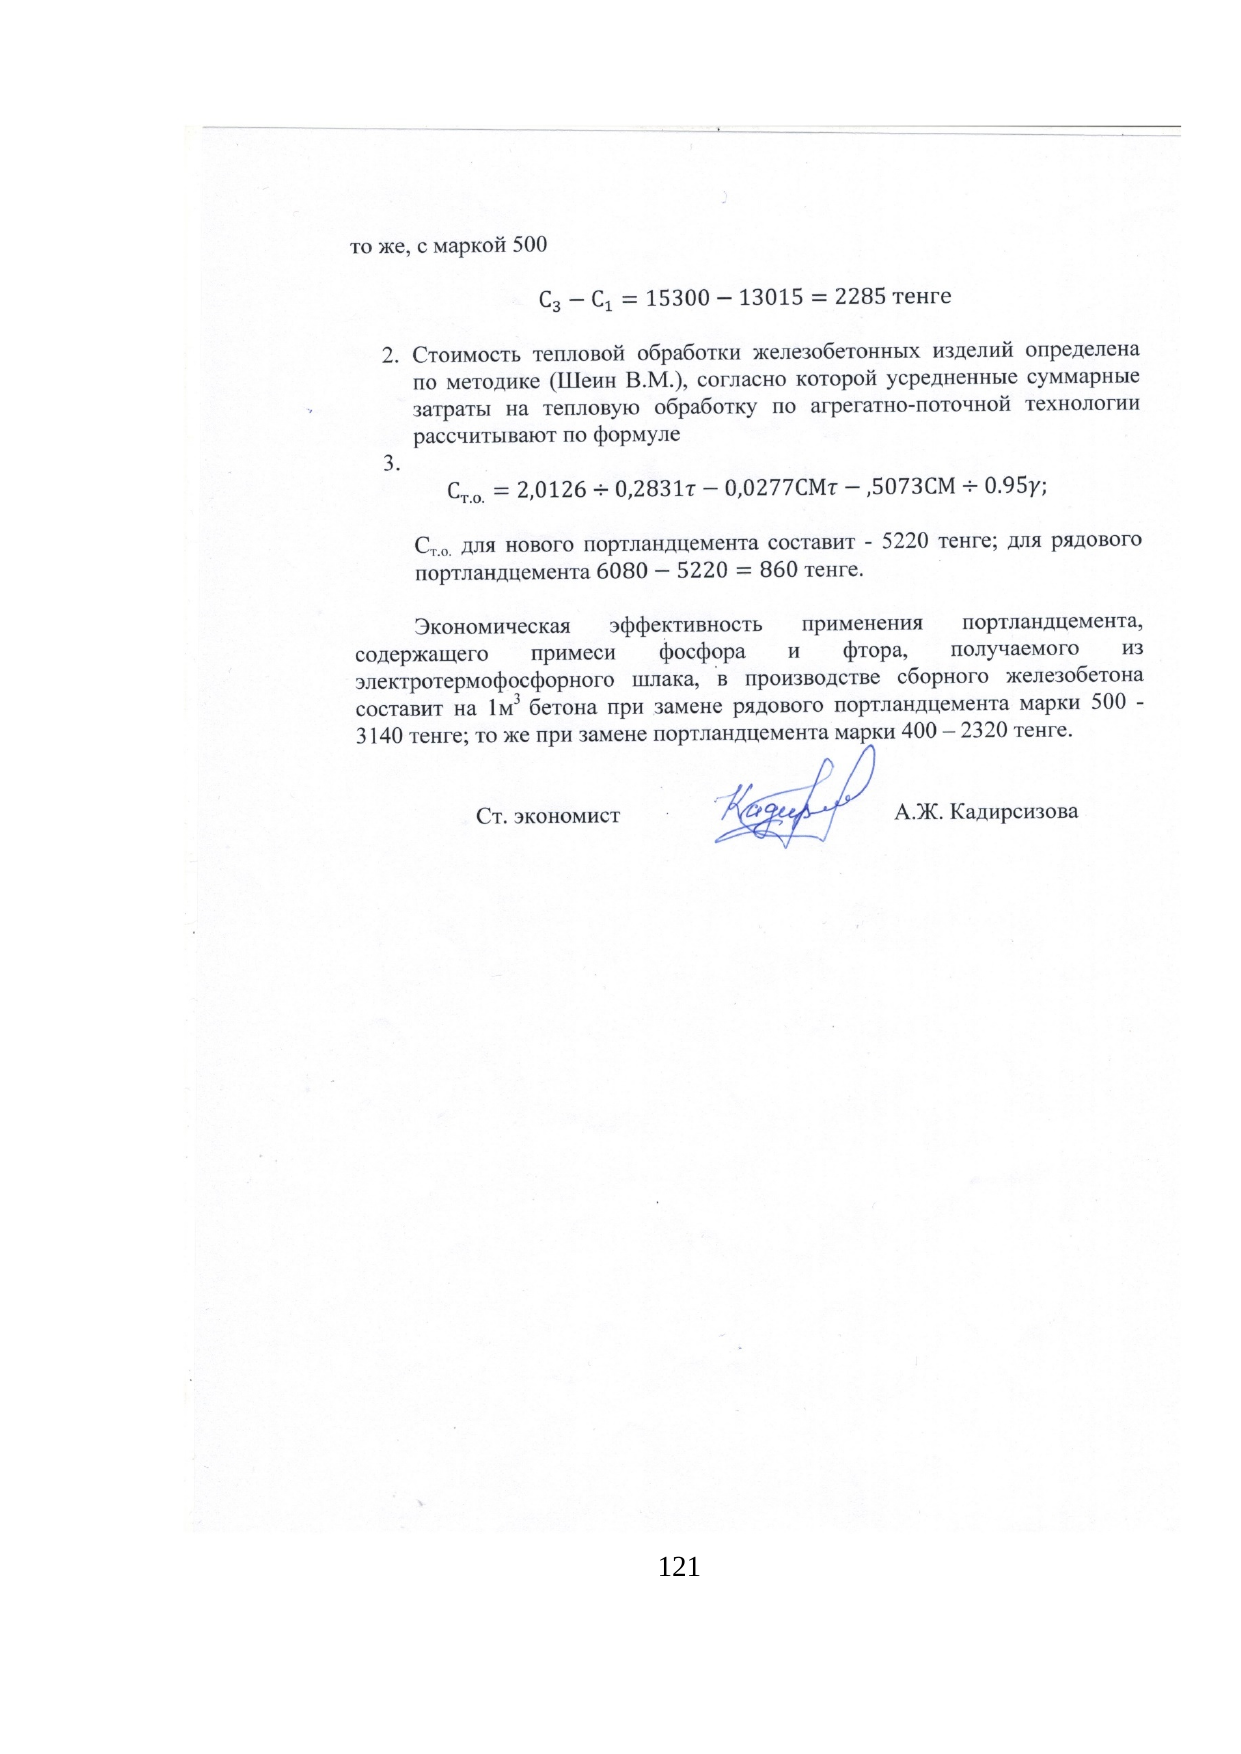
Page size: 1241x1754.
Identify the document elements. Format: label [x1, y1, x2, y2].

picture [177, 118, 1182, 1539]
